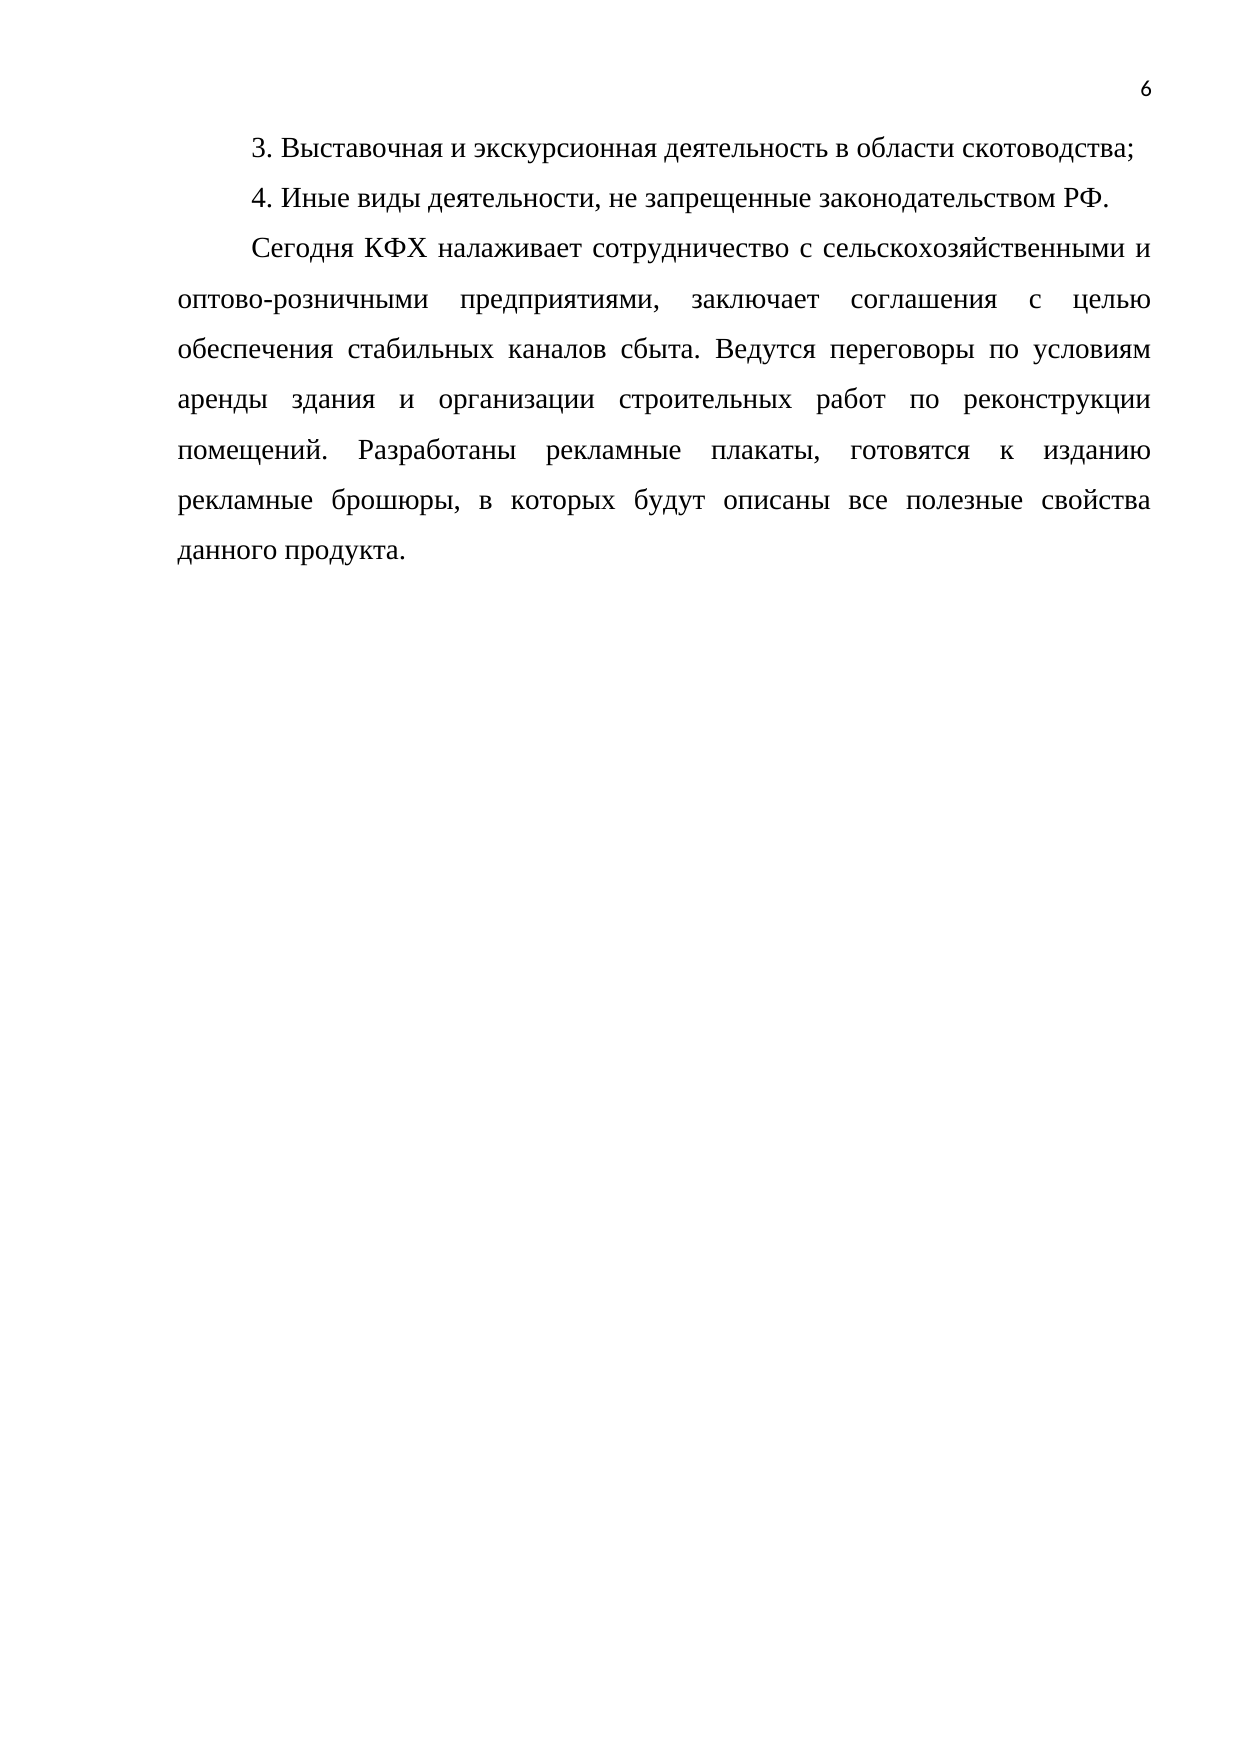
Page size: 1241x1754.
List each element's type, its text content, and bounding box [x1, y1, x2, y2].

list Выставочная и экскурсионная деятельность в области скотоводства; [177, 130, 1152, 163]
list Сегодня КФХ налаживает сотрудничество с сельскохозяйственными и оптово-розничными предприятиями, заключает соглашения с целью обеспечения стабильных каналов сбыта. Ведутся переговоры по условиям аренды здания и организации строительных работ по реконструкции помещений. Разработаны рекламные плакаты, готовятся к изданию рекламные брошюры, в которых будут описаны все полезные свойства данного продукта. [177, 231, 1152, 566]
list Иные виды деятельности, не запрещенные законодательством РФ. [177, 180, 1152, 214]
